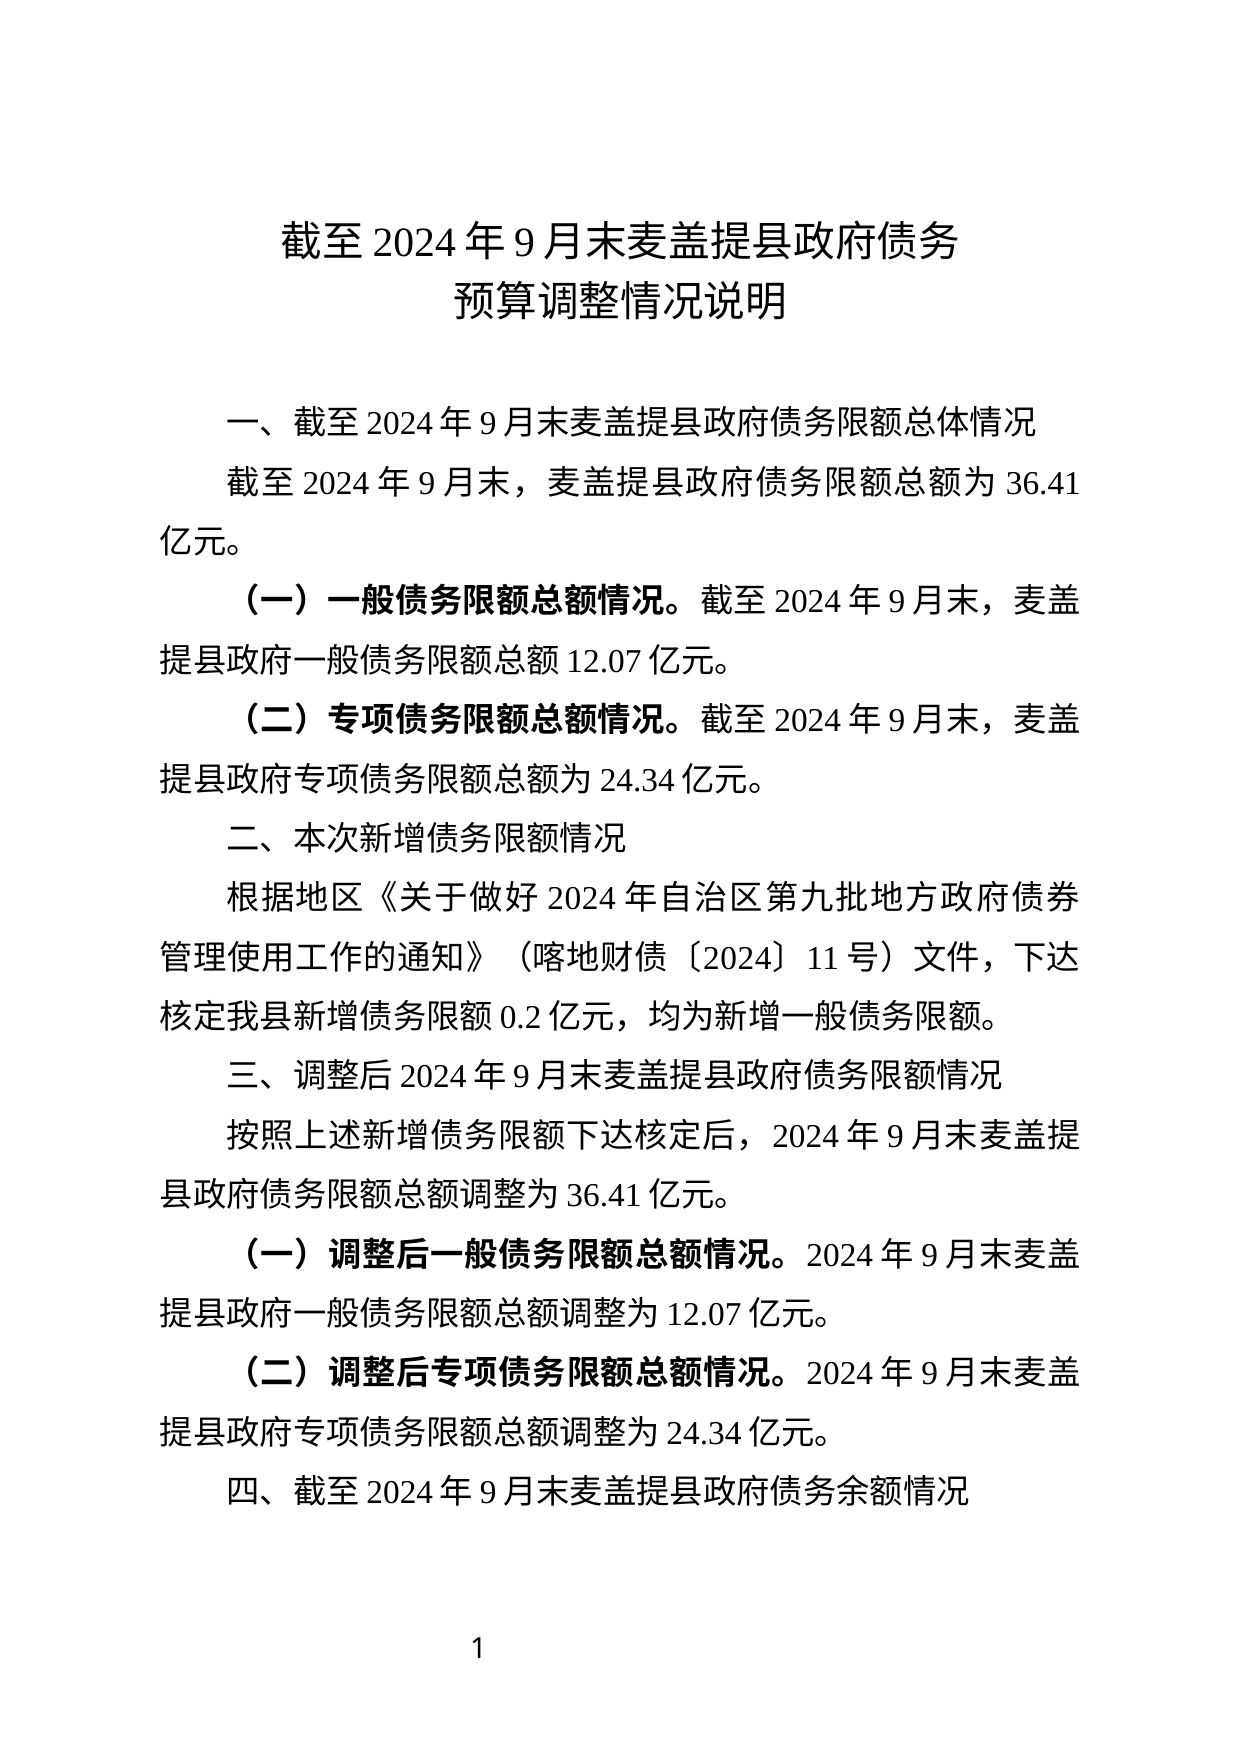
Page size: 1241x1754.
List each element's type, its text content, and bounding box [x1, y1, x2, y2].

text 截至2024年9月末，麦盖提县政府债务限额总额为36.41亿元。 [159, 447, 1081, 565]
text （一）一般债务限额总额情况。截至2024年9月末，麦盖提县政府一般债务限额总额12.07亿元。 [159, 565, 1081, 684]
text 截至2024年9月末麦盖提县政府债务 [159, 209, 1081, 268]
text （一）调整后一般债务限额总额情况。2024年9月末麦盖提县政府一般债务限额总额调整为12.07亿元。 [159, 1218, 1081, 1337]
text 三、调整后2024年9月末麦盖提县政府债务限额情况 [159, 1040, 1081, 1100]
text （二）调整后专项债务限额总额情况。2024年9月末麦盖提县政府专项债务限额总额调整为24.34亿元。 [159, 1337, 1081, 1456]
text 预算调整情况说明 [159, 268, 1081, 328]
text （二）专项债务限额总额情况。截至2024年9月末，麦盖提县政府专项债务限额总额为24.34亿元。 [159, 684, 1081, 803]
text 二、本次新增债务限额情况 [159, 803, 1081, 862]
text 四、截至2024年9月末麦盖提县政府债务余额情况 [159, 1456, 1081, 1515]
text 一、截至2024年9月末麦盖提县政府债务限额总体情况 [159, 387, 1081, 447]
text 根据地区《关于做好2024年自治区第九批地方政府债券管理使用工作的通知》（喀地财债〔2024〕11号）文件，下达核定我县新增债务限额0.2亿元，均为新增一般债务限额。 [159, 862, 1081, 1040]
text 按照上述新增债务限额下达核定后，2024年9月末麦盖提县政府债务限额总额调整为36.41亿元。 [159, 1100, 1081, 1218]
